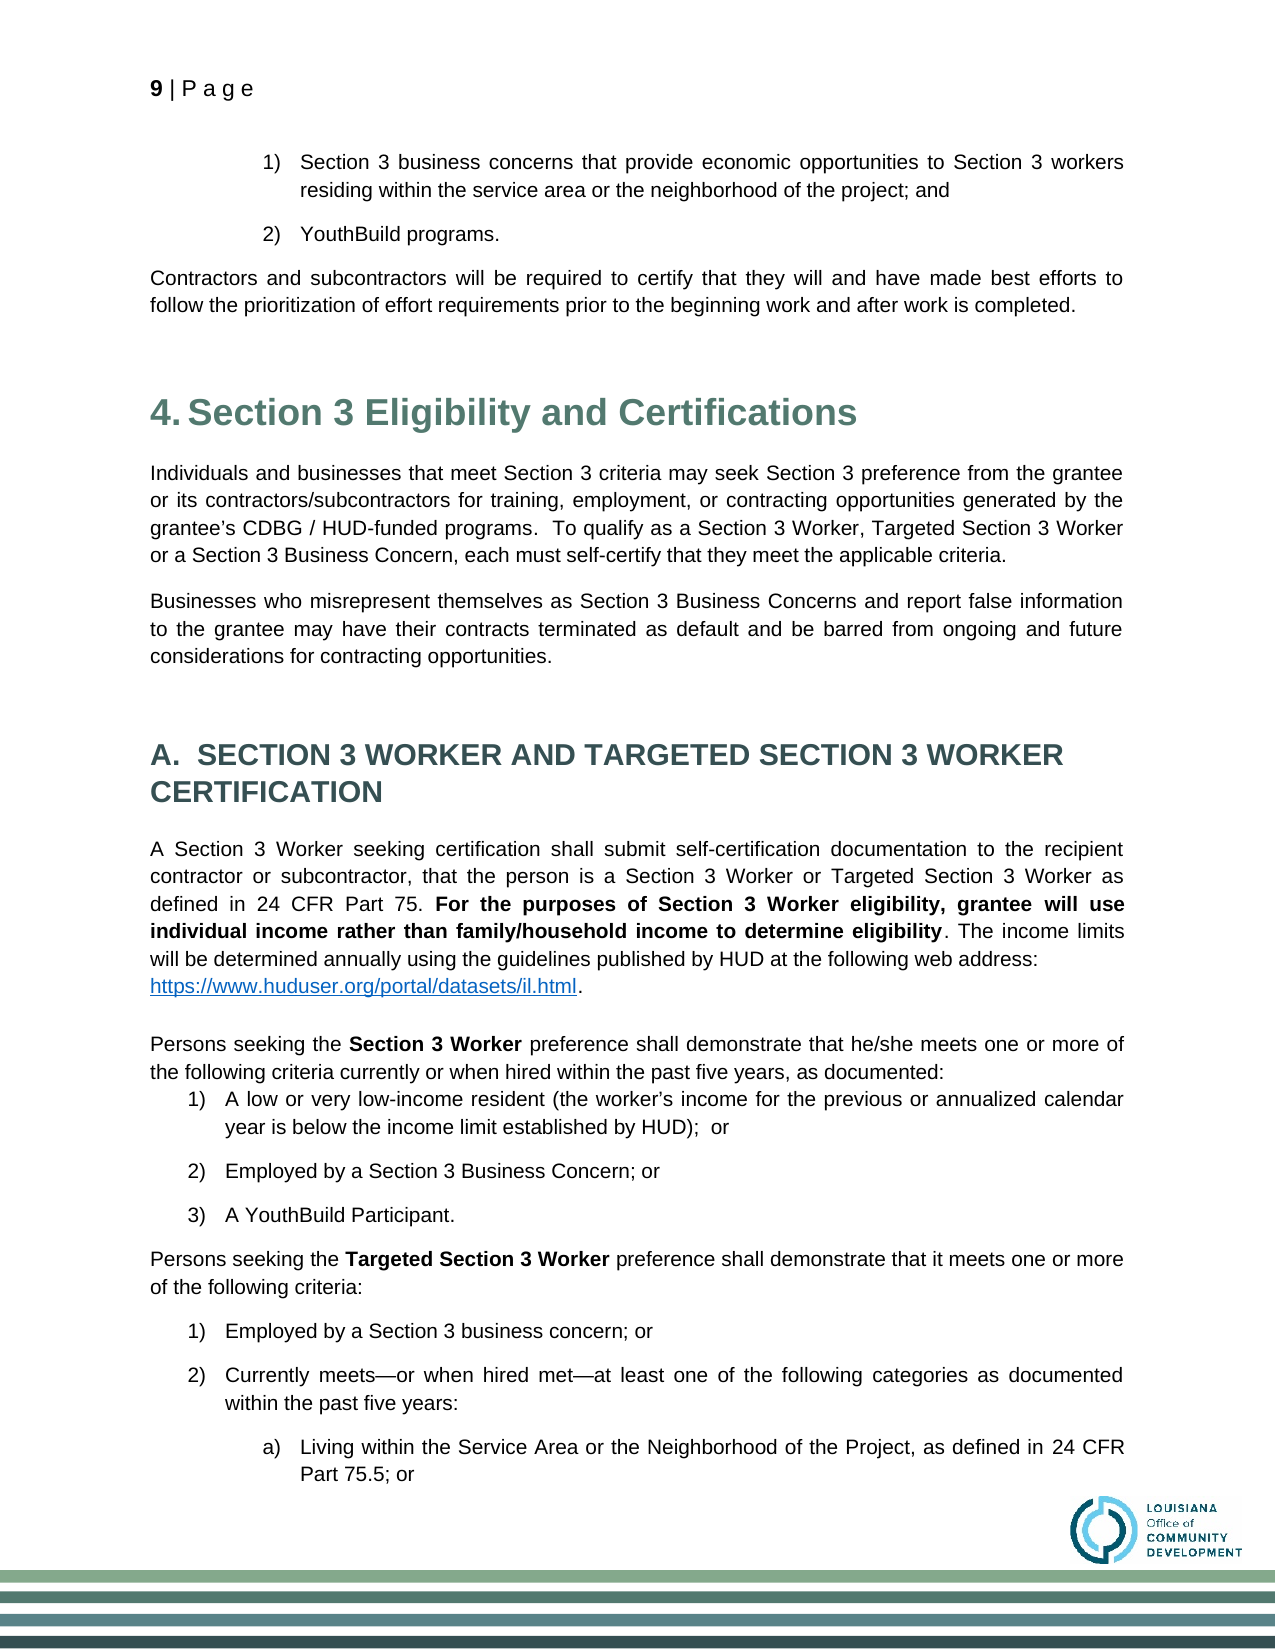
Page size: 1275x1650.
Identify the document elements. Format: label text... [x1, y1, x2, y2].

picture [1070, 1536, 1099, 1564]
list Currently meets—or when hired met—at least one of the following categories as documented within the past five years: [187, 1363, 1125, 1414]
list A low or very low-income resident (the worker’s income for the previous or annualized calendar year is below the income limit established by HUD); or [187, 1087, 1125, 1138]
list Employed by a Section 3 business concern; or [187, 1319, 1125, 1343]
list Employed by a Section 3 Business Concern; or [187, 1159, 1125, 1183]
list YouthBuild programs. [262, 222, 1125, 246]
list Living within the Service Area or the Neighborhood of the Project, as defined in 24 CFR Part 75.5; or [262, 1434, 1125, 1486]
text https://www.huduser.org/portal/datasets/il.html. Persons seeking the Section 3 Worker preference shall demonstrate that he/she meets one or more of the following criteria currently or when hired within the past five years, as documented: [150, 974, 1125, 1083]
list Section 3 business concerns that provide economic opportunities to Section 3 workers residing within the service area or the neighborhood of the project; and [262, 150, 1125, 201]
text Persons seeking the Targeted Section 3 Worker preference shall demonstrate that it meets one or more of the following criteria: [150, 1247, 1125, 1298]
text Individuals and businesses that meet Section 3 criteria may seek Section 3 preference from the grantee or its contractors/subcontractors for training, employment, or contracting opportunities generated by the grantee’s CDBG / HUD-funded programs. To qualify as a Section 3 Worker, Targeted Section 3 Worker or a Section 3 Business Concern, each must self-certify that they meet the applicable criteria. [150, 433, 1125, 567]
text A Section 3 Worker seeking certification shall submit self-certification documentation to the recipient contractor or subcontractor, that the person is a Section 3 Worker or Targeted Section 3 Worker as defined in 24 CFR Part 75. For the purposes of Section 3 Worker eligibility, grantee will use individual income rather than family/household income to determine eligibility. The income limits will be determined annually using the guidelines published by HUD at the following web address: [150, 837, 1125, 971]
list A YouthBuild Participant. [187, 1203, 1125, 1227]
subtitle A. SECTION 3 WORKER AND TARGETED SECTION 3 WORKER CERTIFICATION [150, 737, 1125, 809]
text Businesses who misrepresent themselves as Section 3 Business Concerns and report false information to the grantee may have their contracts terminated as default and be barred from ongoing and future considerations for contracting opportunities. [150, 589, 1125, 668]
subtitle Section 3 Eligibility and Certifications [150, 390, 1125, 433]
picture [1070, 1496, 1243, 1564]
